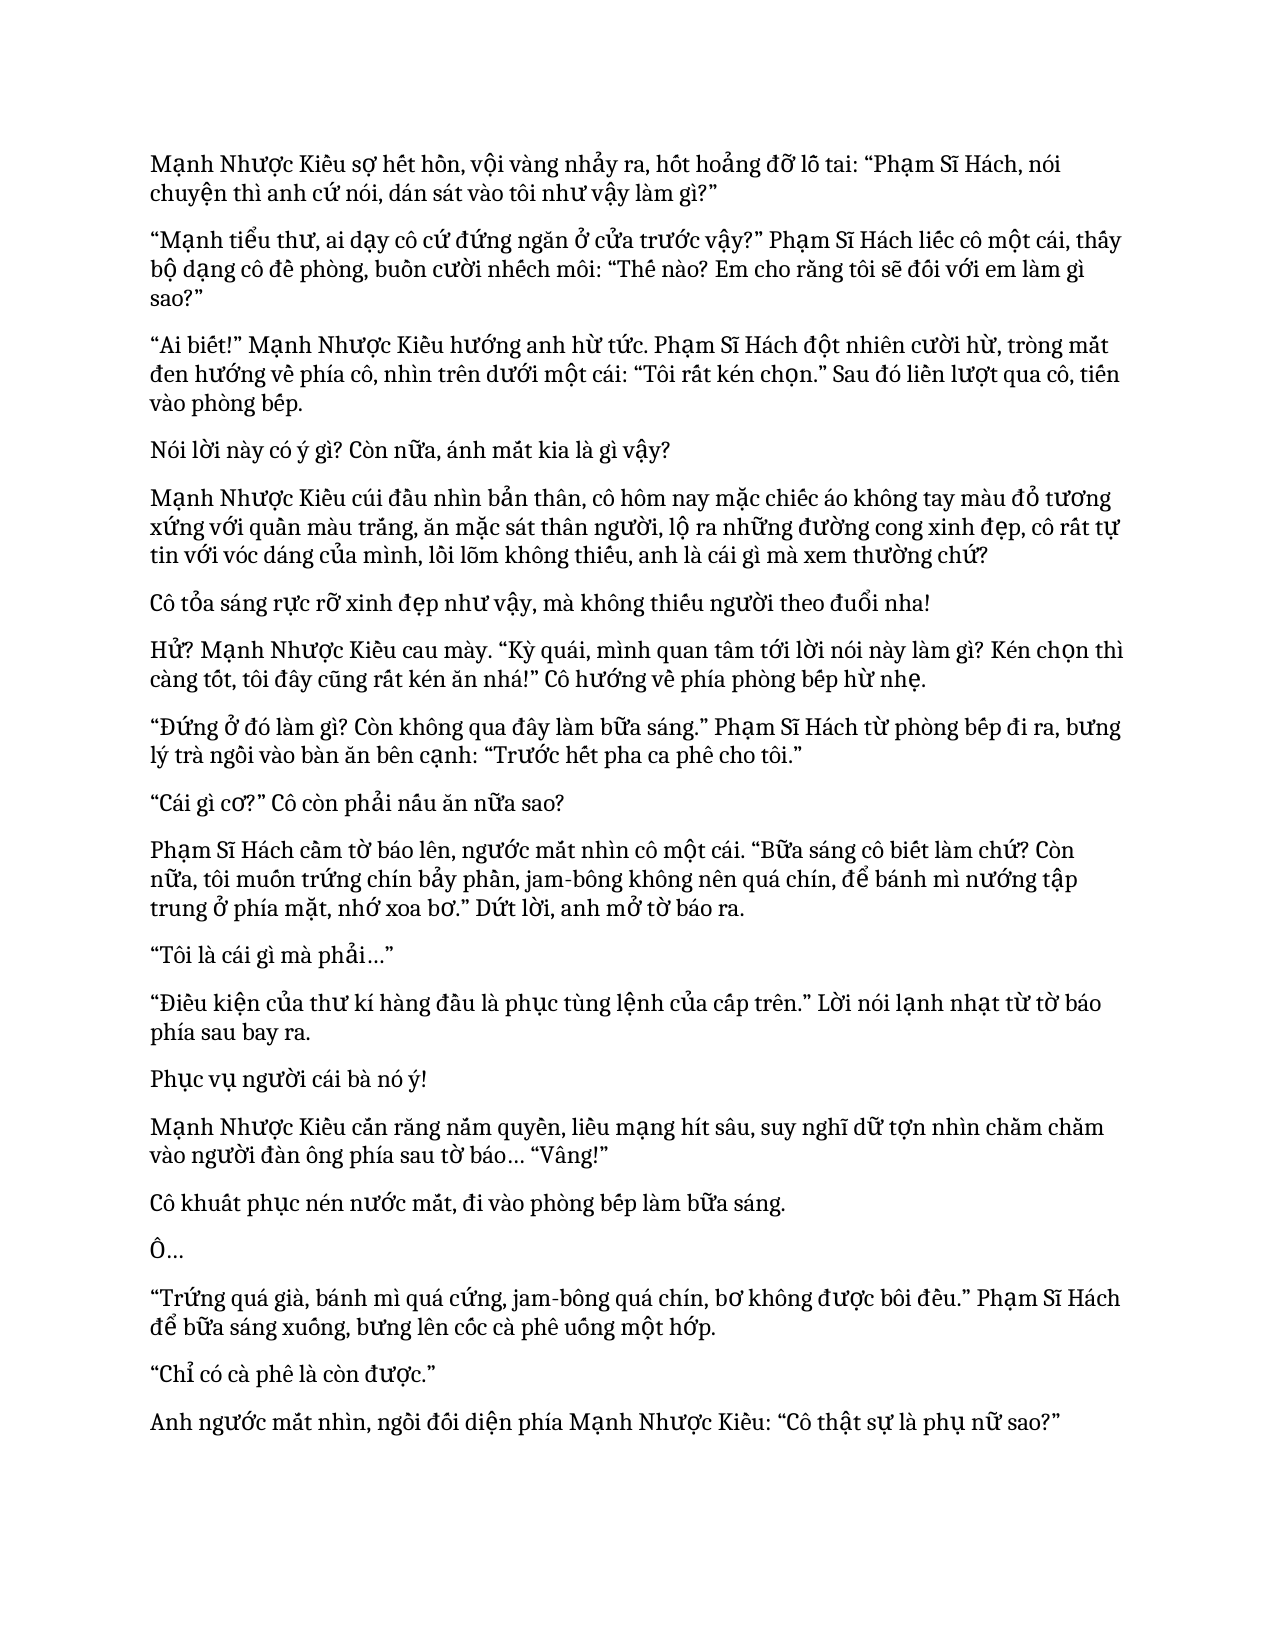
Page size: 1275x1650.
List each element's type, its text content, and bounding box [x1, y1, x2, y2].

text “Trứng quá già, bánh mì quá cứng, jam-bông quá chín, bơ không được bôi đều.” Phạm Sĩ Hách để bữa sáng xuống, bưng lên cốc cà phê uống một hớp. [150, 1284, 1125, 1341]
text Mạnh Nhược Kiều sợ hết hồn, vội vàng nhảy ra, hốt hoảng đỡ lỗ tai: “Phạm Sĩ Hách, nói chuyện thì anh cứ nói, dán sát vào tôi như vậy làm gì?” [150, 150, 1125, 207]
text “Ai biết!” Mạnh Nhược Kiều hướng anh hừ tức. Phạm Sĩ Hách đột nhiên cười hừ, tròng mắt đen hướng về phía cô, nhìn trên dưới một cái: “Tôi rất kén chọn.” Sau đó liền lượt qua cô, tiến vào phòng bếp. [150, 331, 1125, 417]
text Cô tỏa sáng rực rỡ xinh đẹp như vậy, mà không thiếu người theo đuổi nha! [150, 589, 1125, 617]
text Hử? Mạnh Nhược Kiều cau mày. “Kỳ quái, mình quan tâm tới lời nói này làm gì? Kén chọn thì càng tốt, tôi đây cũng rất kén ăn nhá!” Cô hướng về phía phòng bếp hừ nhẹ. [150, 636, 1125, 694]
text Anh ngước mắt nhìn, ngồi đối diện phía Mạnh Nhược Kiều: “Cô thật sự là phụ nữ sao?” [150, 1407, 1125, 1436]
text “Điều kiện của thư kí hàng đầu là phục tùng lệnh của cấp trên.” Lời nói lạnh nhạt từ tờ báo phía sau bay ra. [150, 989, 1125, 1046]
text “Tôi là cái gì mà phải…” [150, 941, 1125, 970]
text “Cái gì cơ?” Cô còn phải nấu ăn nữa sao? [150, 789, 1125, 817]
text Mạnh Nhược Kiều cắn răng nắm quyền, liều mạng hít sâu, suy nghĩ dữ tợn nhìn chằm chằm vào người đàn ông phía sau tờ báo… “Vâng!” [150, 1112, 1125, 1170]
text Phục vụ người cái bà nó ý! [150, 1065, 1125, 1094]
text Ô… [150, 1236, 1125, 1265]
text “Đứng ở đó làm gì? Còn không qua đây làm bữa sáng.” Phạm Sĩ Hách từ phòng bếp đi ra, bưng lý trà ngồi vào bàn ăn bên cạnh: “Trước hết pha ca phê cho tôi.” [150, 712, 1125, 770]
text Phạm Sĩ Hách cầm tờ báo lên, ngước mắt nhìn cô một cái. “Bữa sáng cô biết làm chứ? Còn nữa, tôi muốn trứng chín bảy phần, jam-bông không nên quá chín, để bánh mì nướng tập trung ở phía mặt, nhớ xoa bơ.” Dứt lời, anh mở tờ báo ra. [150, 836, 1125, 922]
text Cô khuất phục nén nước mắt, đi vào phòng bếp làm bữa sáng. [150, 1189, 1125, 1217]
text “Chỉ có cà phê là còn được.” [150, 1360, 1125, 1389]
text Nói lời này có ý gì? Còn nữa, ánh mắt kia là gì vậy? [150, 436, 1125, 465]
text “Mạnh tiểu thư, ai dạy cô cứ đứng ngăn ở cửa trước vậy?” Phạm Sĩ Hách liếc cô một cái, thấy bộ dạng cô đề phòng, buồn cười nhếch môi: “Thế nào? Em cho rằng tôi sẽ đối với em làm gì sao?” [150, 226, 1125, 312]
text Mạnh Nhược Kiều cúi đầu nhìn bản thân, cô hôm nay mặc chiếc áo không tay màu đỏ tương xứng với quần màu trắng, ăn mặc sát thân người, lộ ra những đường cong xinh đẹp, cô rất tự tin với vóc dáng của mình, lồi lõm không thiếu, anh là cái gì mà xem thường chứ? [150, 484, 1125, 570]
